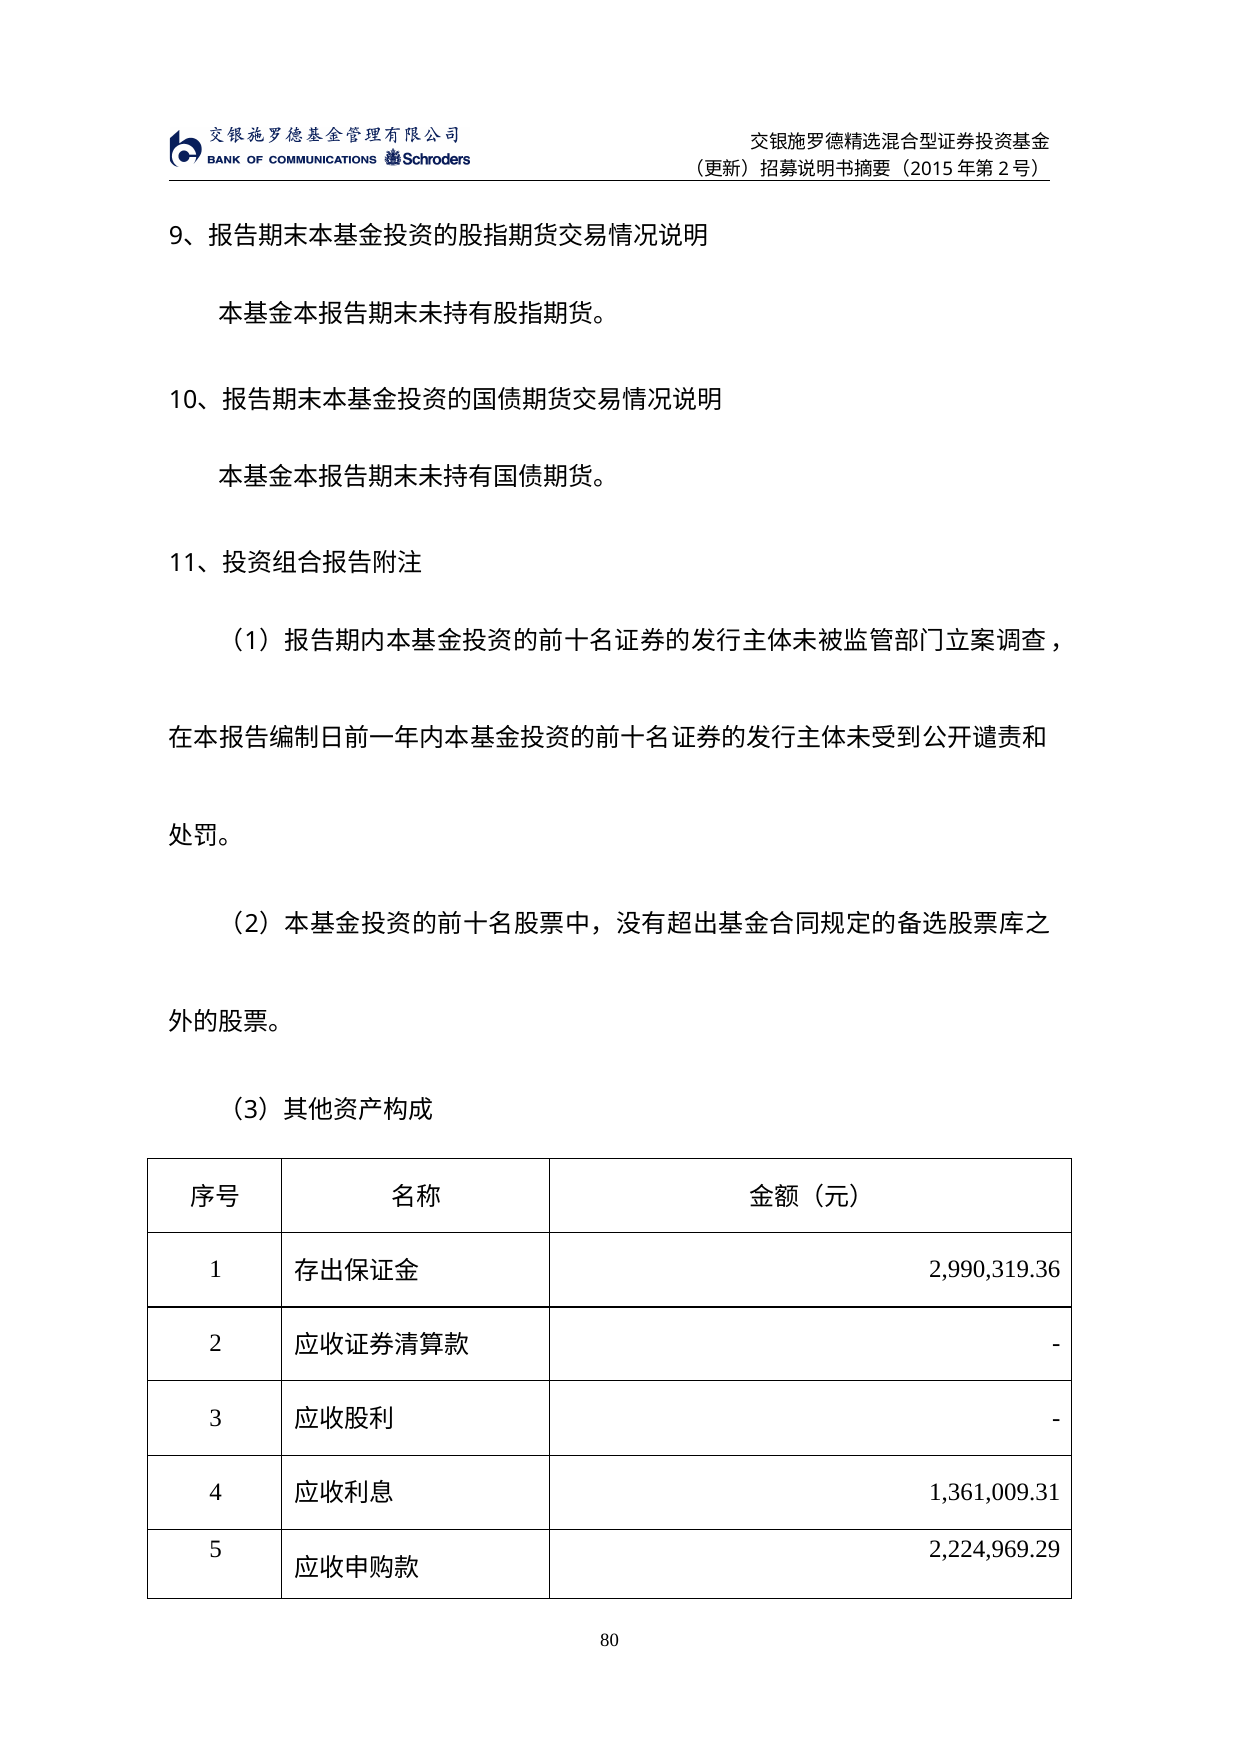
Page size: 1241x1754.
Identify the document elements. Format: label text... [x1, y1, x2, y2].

table_cell 应收股利 [282, 1381, 549, 1454]
table_cell 2,990,319.36 [550, 1233, 1071, 1306]
table_cell 2 [148, 1308, 281, 1380]
table_cell 应收利息 [282, 1456, 549, 1528]
text 10、报告期末本基金投资的国债期货交易情况说明 [169, 365, 1050, 430]
text （2）本基金投资的前十名股票中，没有超出基金合同规定的备选股票库之外的股票。 [169, 889, 1050, 1052]
table_cell 1,361,009.31 [550, 1456, 1071, 1528]
table_cell 1 [148, 1233, 281, 1306]
table_cell 3 [148, 1381, 281, 1454]
text 本基金本报告期末未持有国债期货。 [169, 442, 1050, 507]
table_cell - [550, 1381, 1071, 1454]
table_cell - [550, 1308, 1071, 1380]
text 11、投资组合报告附注 [169, 528, 1050, 593]
table_cell 5 [148, 1530, 281, 1598]
table_header 序号 [148, 1159, 281, 1232]
table_cell 应收申购款 [282, 1530, 549, 1598]
text 本基金本报告期末未持有股指期货。 [169, 279, 1050, 344]
text （3）其他资产构成 [169, 1075, 1050, 1140]
picture [169, 127, 470, 167]
text 9、报告期末本基金投资的股指期货交易情况说明 [169, 201, 1050, 266]
table_cell 2,224,969.29 [550, 1530, 1071, 1598]
table_cell 4 [148, 1456, 281, 1528]
table_cell 应收证券清算款 [282, 1308, 549, 1380]
table_cell 存出保证金 [282, 1233, 549, 1306]
table_header 名称 [282, 1159, 549, 1232]
text （1）报告期内本基金投资的前十名证券的发行主体未被监管部门立案调查，在本报告编制日前一年内本基金投资的前十名证券的发行主体未受到公开谴责和处罚。 [169, 606, 1050, 866]
table_header 金额（元） [550, 1159, 1071, 1232]
